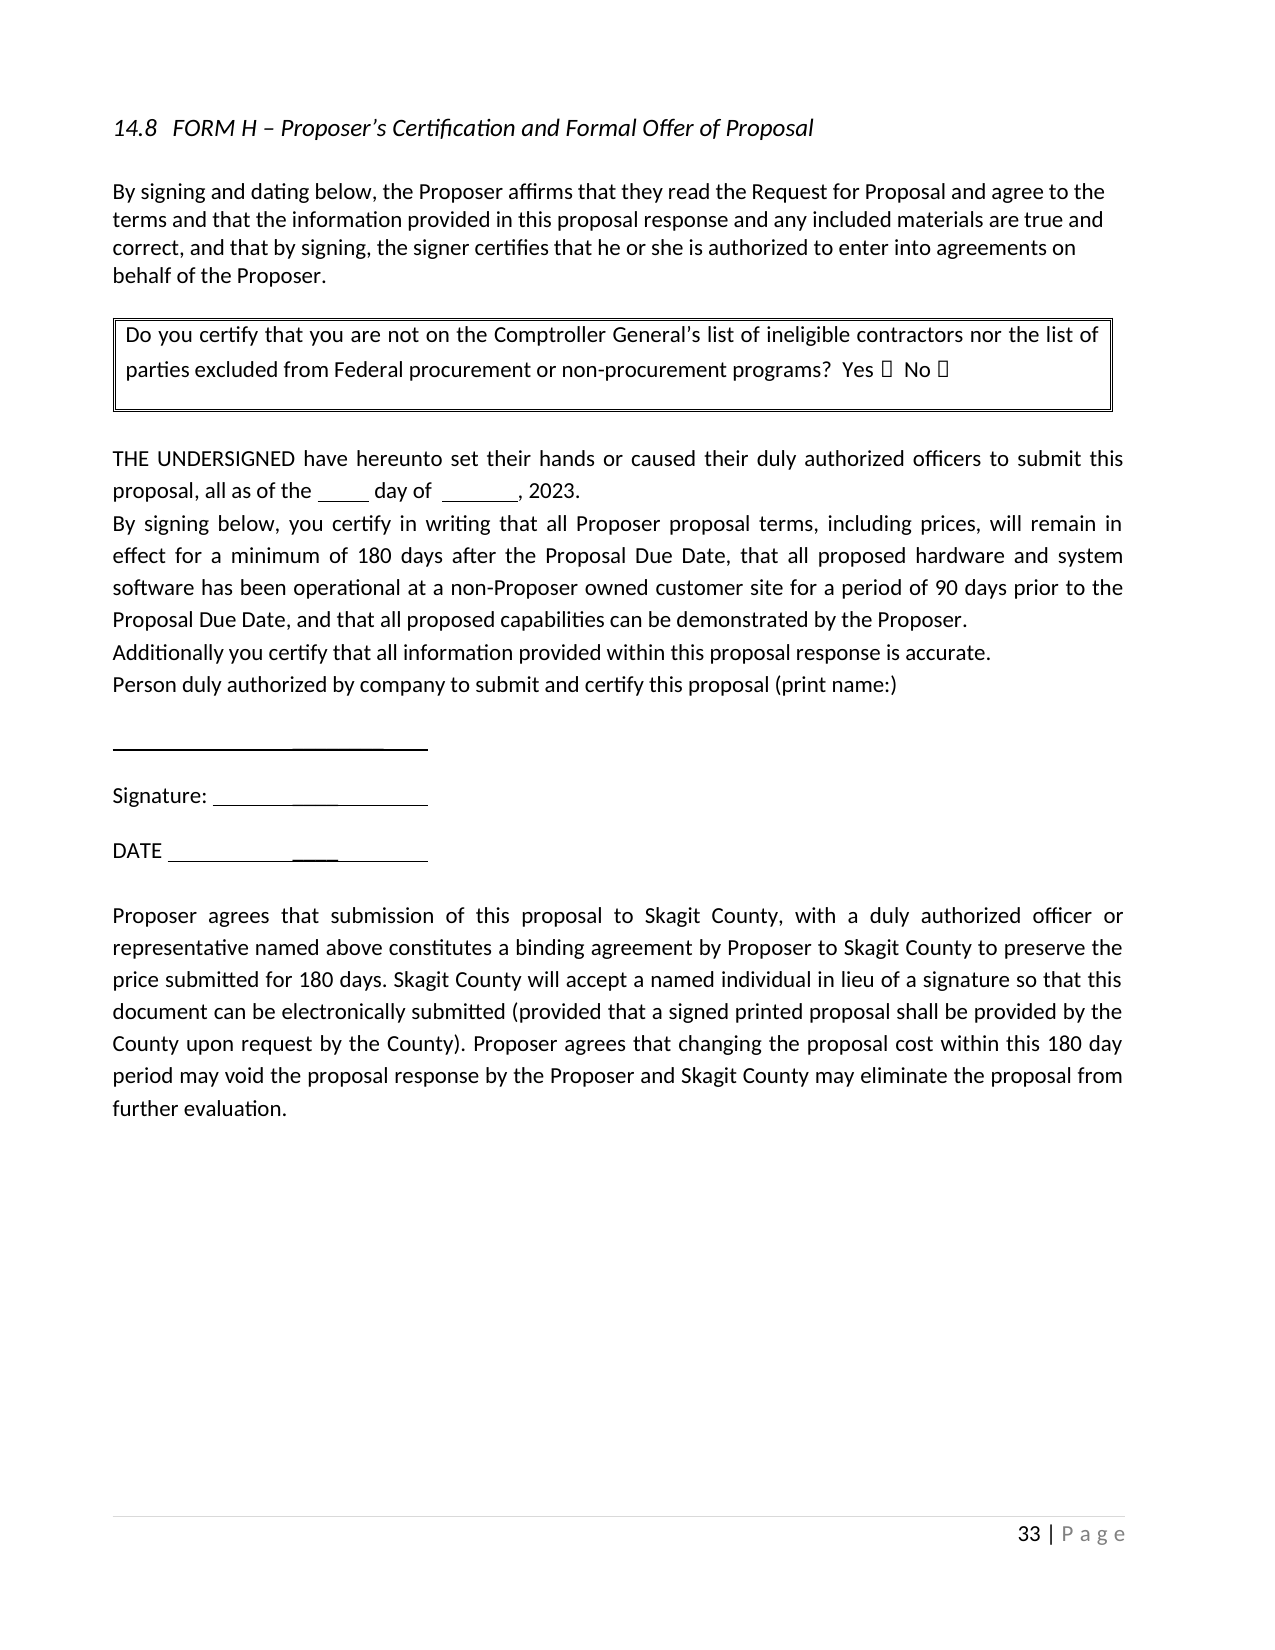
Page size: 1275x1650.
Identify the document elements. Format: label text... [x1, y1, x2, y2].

text Signature: ____ [112, 781, 1125, 809]
text DATE ____ [112, 836, 1125, 864]
text Person duly authorized by company to submit and certify this proposal (print name:) [112, 670, 1125, 698]
text Proposer agrees that submission of this proposal to Skagit County, with a duly authorized officer or representative named above constitutes a binding agreement by Proposer to Skagit County to preserve the price submitted for 180 days. Skagit County will accept a named individual in lieu of a signature so that this document can be electronically submitted (provided that a signed printed proposal shall be provided by the County upon request by the County). Proposer agrees that changing the proposal cost within this 180 day period may void the proposal response by the Proposer and Skagit County may eliminate the proposal from further evaluation. [112, 901, 1125, 1122]
text By signing and dating below, the Proposer affirms that they read the Request for Proposal and agree to the terms and that the information provided in this proposal response and any included materials are true and correct, and that by signing, the signer certifies that he or she is authorized to enter into agreements on behalf of the Proposer. [112, 177, 1125, 289]
text Additionally you certify that all information provided within this proposal response is accurate. [112, 638, 1125, 666]
subtitle FORM H – Proposer’s Certification and Formal Offer of Proposal [112, 112, 1125, 143]
text THE UNDERSIGNED have hereunto set their hands or caused their duly authorized officers to submit this proposal, all as of the day of , 2023. [112, 444, 1125, 505]
table_header Do you certify that you are not on the Comptroller General’s list of ineligible contractors nor the list of parties excluded from Federal procurement or non-procurement programs? Yes  No  [116, 321, 1110, 409]
text ________ [112, 725, 1125, 753]
text By signing below, you certify in writing that all Proposer proposal terms, including prices, will remain in effect for a minimum of 180 days after the Proposal Due Date, that all proposed hardware and system software has been operational at a non-Proposer owned customer site for a period of 90 days prior to the Proposal Due Date, and that all proposed capabilities can be demonstrated by the Proposer. [112, 509, 1125, 633]
